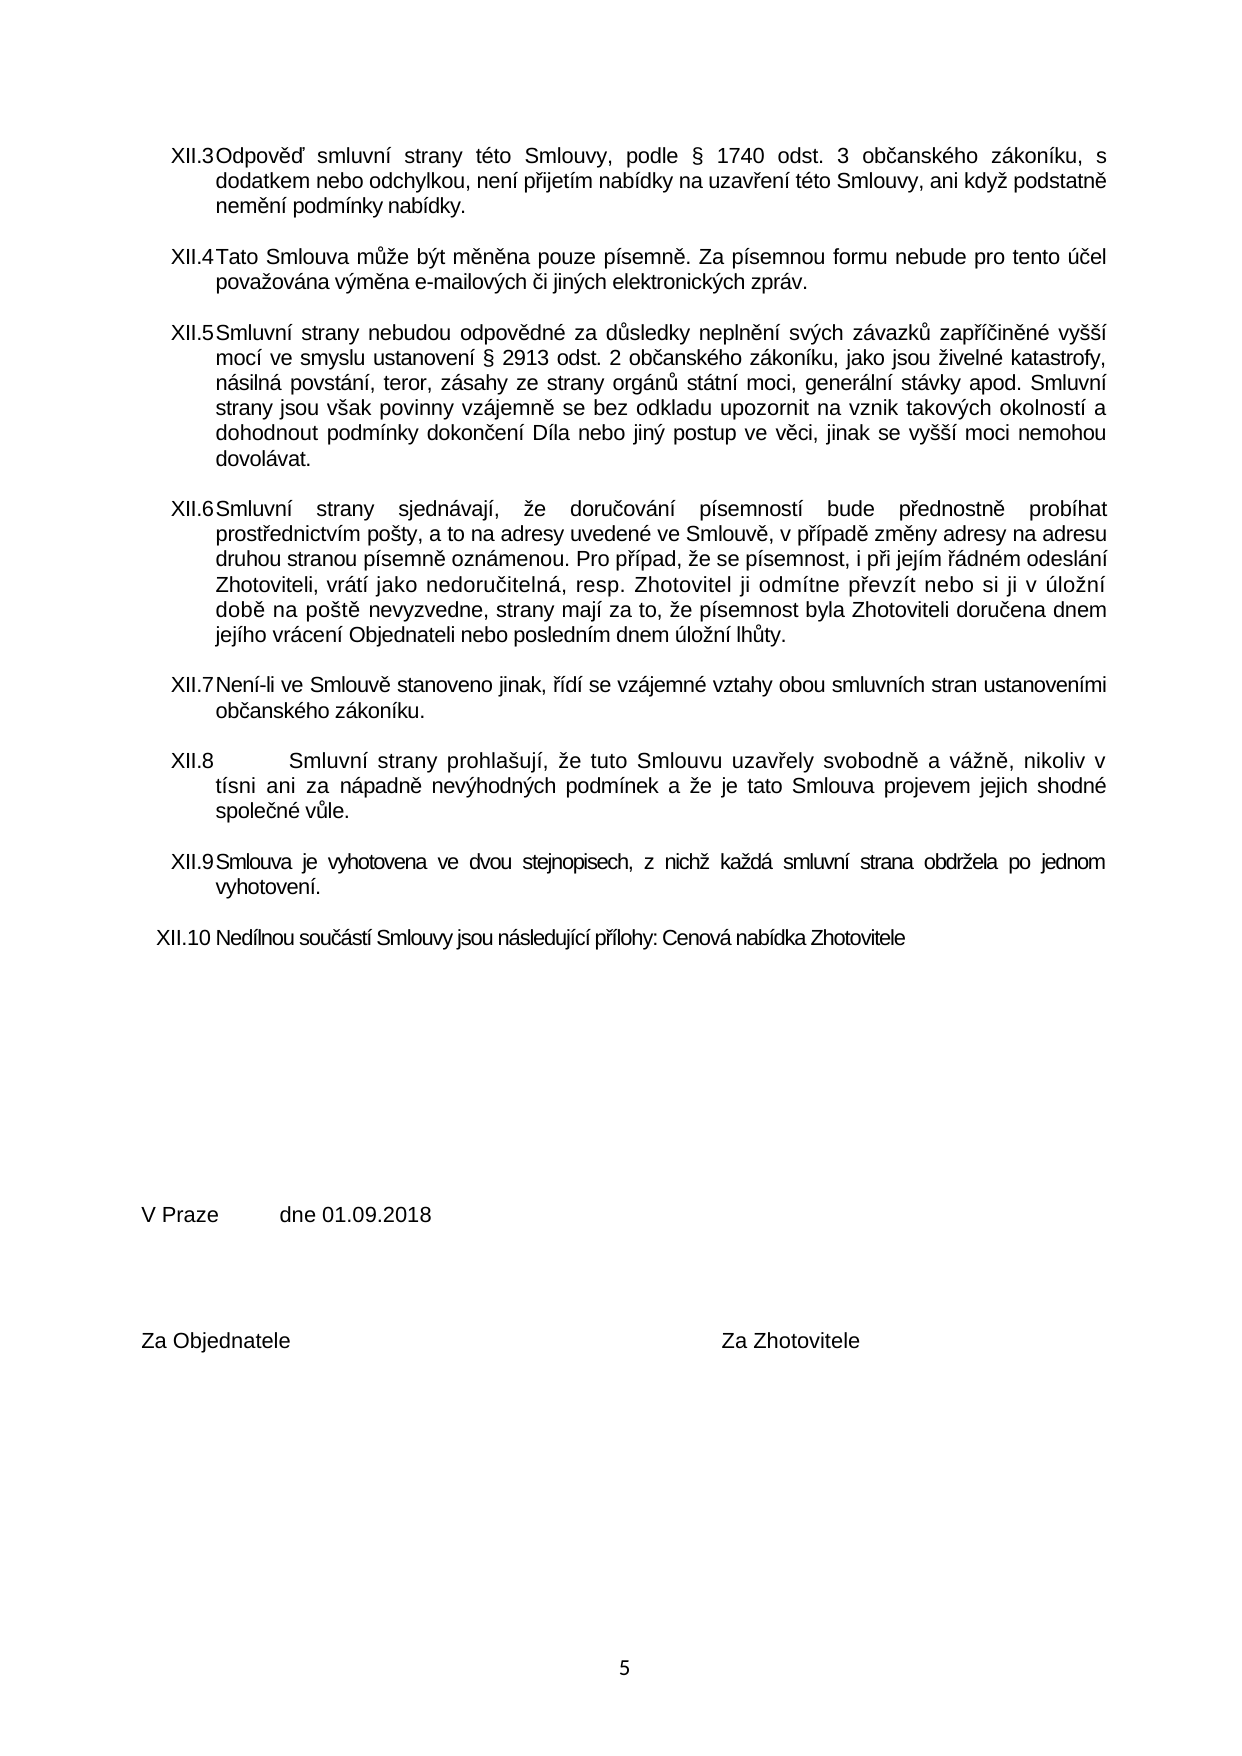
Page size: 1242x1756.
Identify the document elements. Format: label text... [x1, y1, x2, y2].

list Smlouva je vyhotovena ve dvou stejnopisech, z nichž každá smluvní strana obdržela po jednom vyhotovení. [171, 849, 1108, 899]
list Odpověď smluvní strany této Smlouvy, podle § 1740 odst. 3 občanského zákoníku, s dodatkem nebo odchylkou, není přijetím nabídky na uzavření této Smlouvy, ani když podstatně nemění podmínky nabídky. [171, 143, 1108, 218]
text V Praze dne 01.09.2018 [141, 1202, 1108, 1227]
list Tato Smlouva může být měněna pouze písemně. Za písemnou formu nebude pro tento účel považována výměna e-mailových či jiných elektronických zpráv. [171, 244, 1108, 294]
text Za Objednatele Za Zhotovitele [141, 1328, 1108, 1353]
list Není-li ve Smlouvě stanoveno jinak, řídí se vzájemné vztahy obou smluvních stran ustanoveními občanského zákoníku. [171, 672, 1108, 723]
list Smluvní strany sjednávají, že doručování písemností bude přednostně probíhat prostřednictvím pošty, a to na adresy uvedené ve Smlouvě, v případě změny adresy na adresu druhou stranou písemně oznámenou. Pro případ, že se písemnost, i při jejím řádném odeslání Zhotoviteli, vrátí jako nedoručitelná, resp. Zhotovitel ji odmítne převzít nebo si ji v úložní době na poště nevyzvedne, strany mají za to, že písemnost byla Zhotoviteli doručena dnem jejího vrácení Objednateli nebo posledním dnem úložní lhůty. [171, 496, 1108, 647]
list Smluvní strany nebudou odpovědné za důsledky neplnění svých závazků zapříčiněné vyšší mocí ve smyslu ustanovení § 2913 odst. 2 občanského zákoníku, jako jsou živelné katastrofy, násilná povstání, teror, zásahy ze strany orgánů státní moci, generální stávky apod. Smluvní strany jsou však povinny vzájemně se bez odkladu upozornit na vznik takových okolností a dohodnout podmínky dokončení Díla nebo jiný postup ve věci, jinak se vyšší moci nemohou dovolávat. [171, 319, 1108, 471]
list Nedílnou součástí Smlouvy jsou následující přílohy: Cenová nabídka Zhotovitele [156, 924, 1108, 949]
list Smluvní strany prohlašují, že tuto Smlouvu uzavřely svobodně a vážně, nikoliv v tísni ani za nápadně nevýhodných podmínek a že je tato Smlouva projevem jejich shodné společné vůle. [171, 748, 1108, 823]
